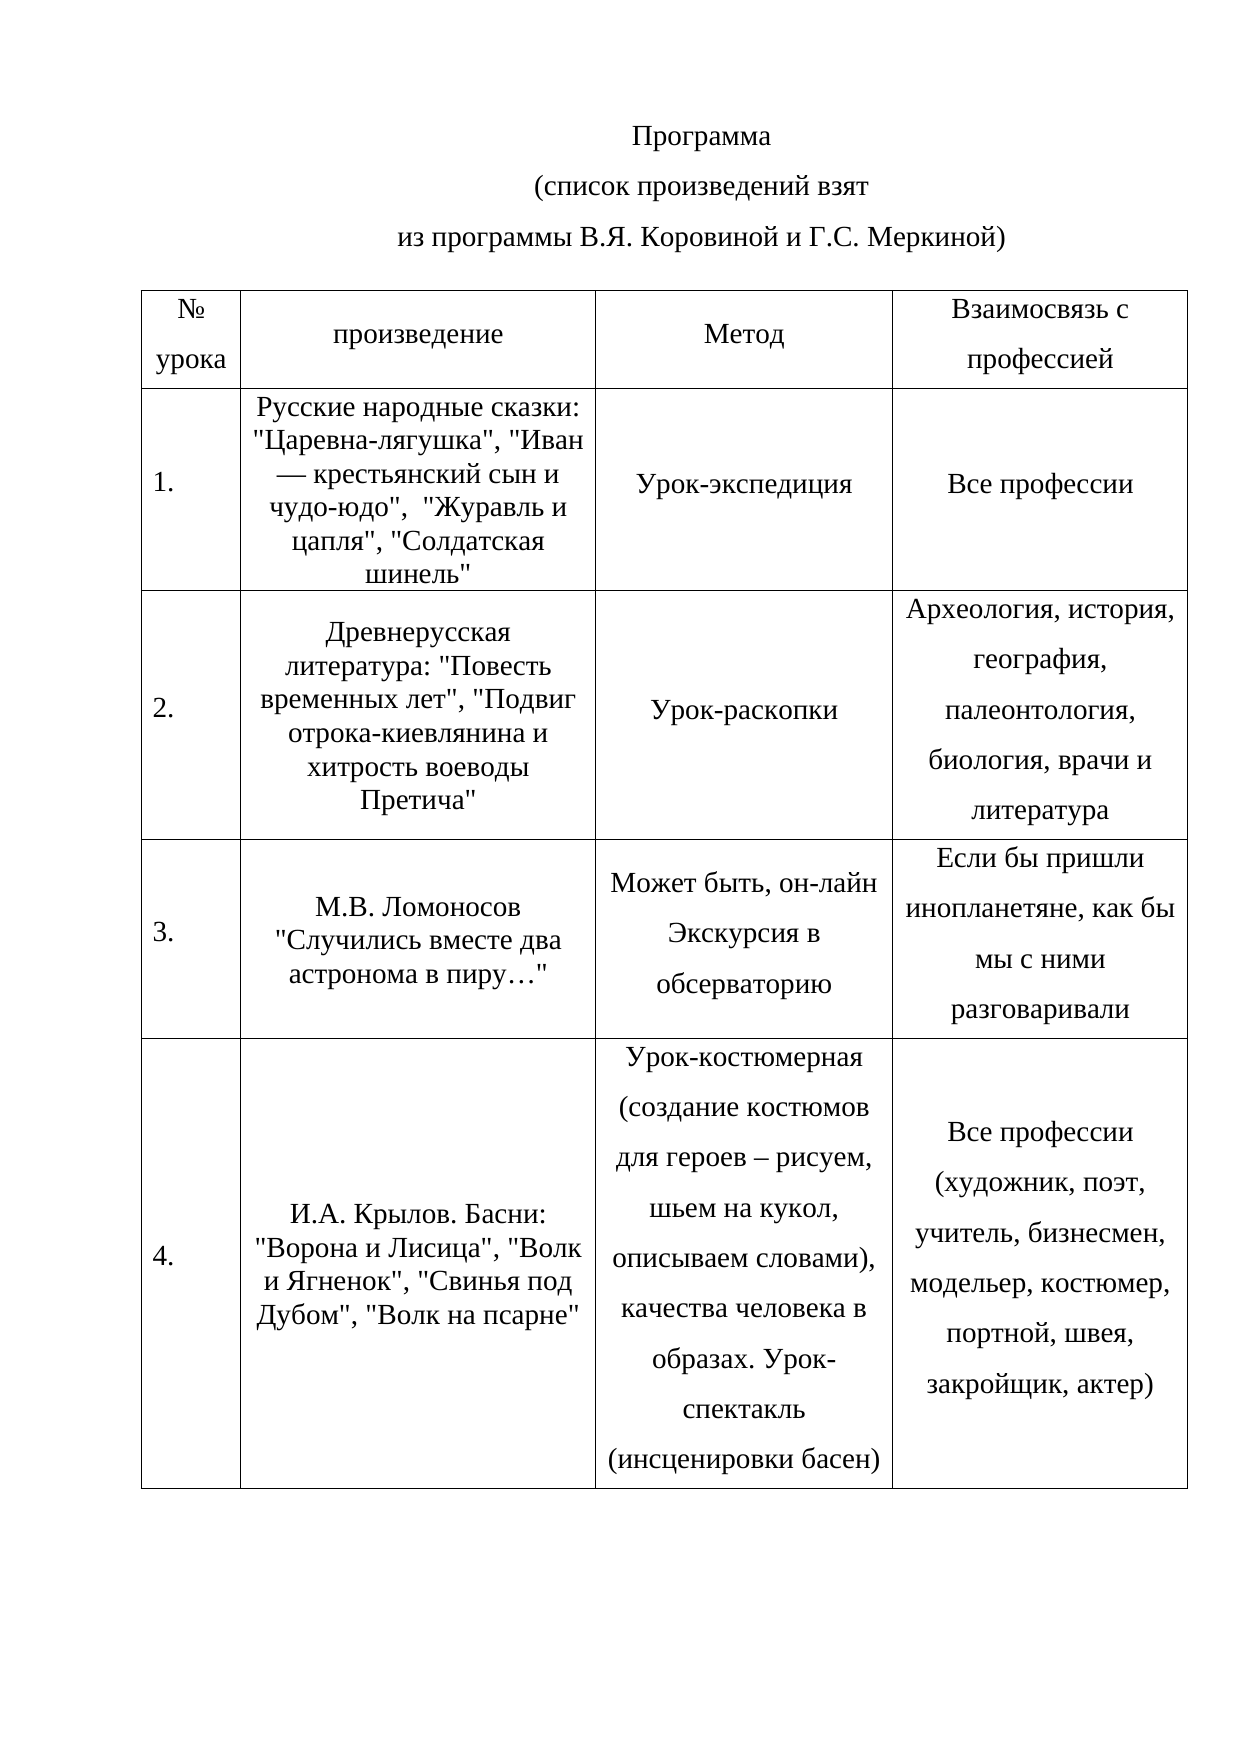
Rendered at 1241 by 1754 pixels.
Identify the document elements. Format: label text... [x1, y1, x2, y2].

table_cell [142, 591, 240, 839]
table_cell Если бы пришли инопланетяне, как бы мы с ними разговаривали [893, 840, 1187, 1038]
table_cell Урок-костюмерная (создание костюмов для героев – рисуем, шьем на кукол, описываем словами), качества человека в образах. Урок-спектакль (инсценировки басен) [596, 1039, 892, 1488]
table_cell Урок-раскопки [596, 591, 892, 839]
table_cell М.В. Ломоносов "Случились вместе два астронома в пиру…" [241, 840, 595, 1038]
table_cell [142, 1039, 240, 1488]
table_cell И.А. Крылов. Басни: "Ворона и Лисица", "Волк и Ягненок", "Свинья под Дубом", "Волк на псарне" [241, 1039, 595, 1488]
table_cell Может быть, он-лайн Экскурсия в обсерваторию [596, 840, 892, 1038]
text (список произведений взят [177, 168, 1152, 202]
table_cell Все профессии (художник, поэт, учитель, бизнесмен, модельер, костюмер, портной, швея, закройщик, актер) [893, 1039, 1187, 1488]
text Программа [177, 118, 1152, 152]
table_cell [142, 389, 240, 590]
table_header Метод [596, 291, 892, 388]
table_cell [142, 840, 240, 1038]
table_cell Археология, история, география, палеонтология, биология, врачи и литература [893, 591, 1187, 839]
table_cell Русские народные сказки: "Царевна-лягушка", "Иван — крестьянский сын и чудо-юдо", "Журавль и цапля", "Солдатская шинель" [241, 389, 595, 590]
table_cell Древнерусская литература: "Повесть временных лет", "Подвиг отрока-киевлянина и хитрость воеводы Претича" [241, 591, 595, 839]
table_header Взаимосвязь с профессией [893, 291, 1187, 388]
table_header № урока [142, 291, 240, 388]
text из программы В.Я. Коровиной и Г.С. Меркиной) [177, 219, 1152, 252]
table_cell Урок-экспедиция [596, 389, 892, 590]
table_header произведение [241, 291, 595, 388]
table_cell Все профессии [893, 389, 1187, 590]
